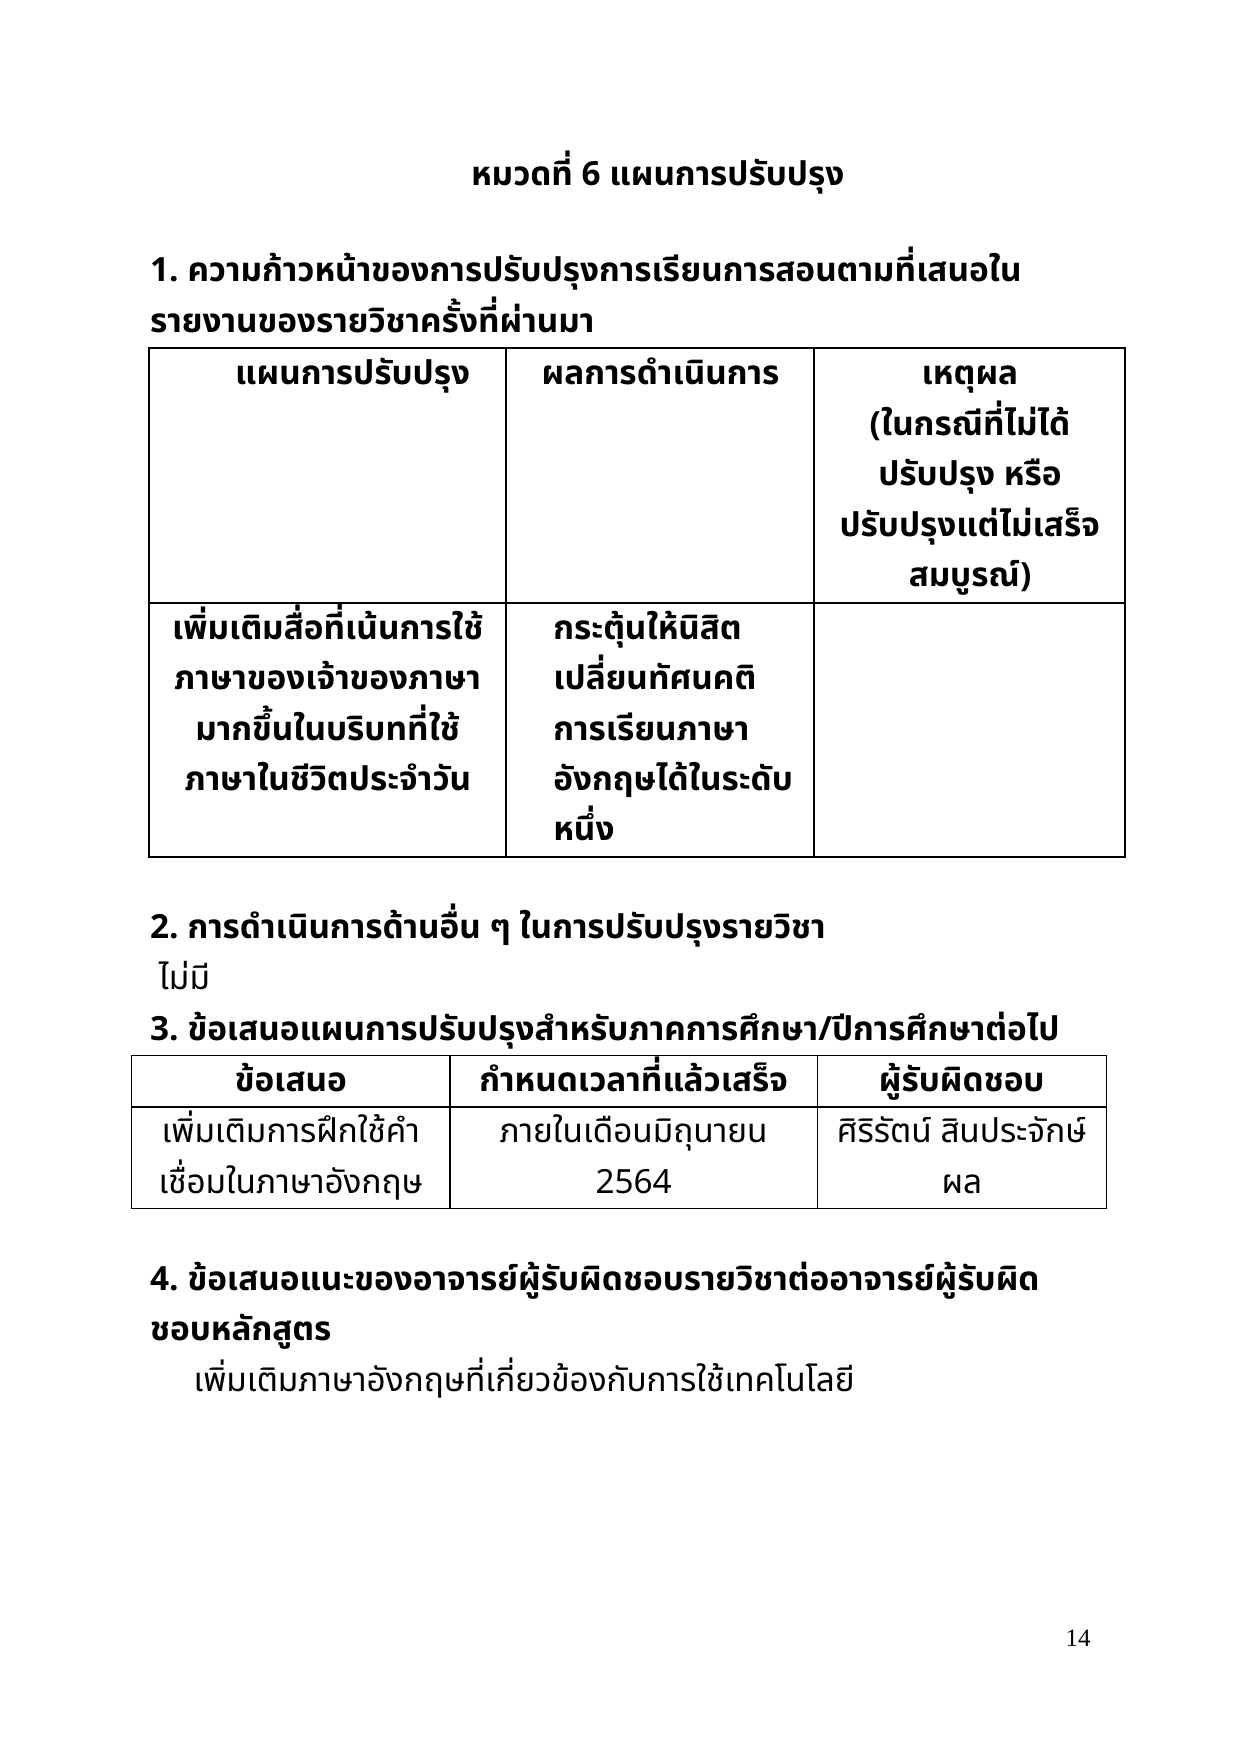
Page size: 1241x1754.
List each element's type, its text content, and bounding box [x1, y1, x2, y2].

text 4. ข้อเสนอแนะของอาจารย์ผู้รับผิดชอบรายวิชาต่ออาจารย์ผู้รับผิดชอบหลักสูตร [150, 1255, 1090, 1356]
table_cell เพิ่มเติมสื่อที่เน้นการใช้ภาษาของเจ้าของภาษามากขึ้นในบริบทที่ใช้ภาษาในชีวิตประจำวัน [150, 604, 505, 856]
table_header ผู้รับผิดชอบ [818, 1056, 1106, 1106]
table_header แผนการปรับปรุง [150, 349, 505, 602]
table_header กำหนดเวลาที่แล้วเสร็จ [451, 1056, 817, 1106]
table_header ผลการดำเนินการ [507, 349, 813, 602]
table_cell ภายในเดือนมิถุนายน 2564 [451, 1108, 817, 1208]
text 1. ความก้าวหน้าของการปรับปรุงการเรียนการสอนตามที่เสนอในรายงานของรายวิชาครั้งที่ผ่านมา [150, 246, 1090, 347]
table_cell ศิริรัตน์ สินประจักษ์ผล [818, 1108, 1106, 1208]
text ไม่มี [150, 954, 1090, 1004]
table_header เหตุผล (ในกรณีที่ไม่ได้ปรับปรุง หรือปรับปรุงแต่ไม่เสร็จสมบูรณ์) [815, 349, 1124, 602]
table_cell [815, 604, 1124, 856]
text 3. ข้อเสนอแผนการปรับปรุงสำหรับภาคการศึกษา/ปีการศึกษาต่อไป [150, 1004, 1090, 1055]
text เพิ่มเติมภาษาอังกฤษที่เกี่ยวข้องกับการใช้เทคโนโลยี [150, 1356, 1090, 1406]
text 2. การดำเนินการด้านอื่น ๆ ในการปรับปรุงรายวิชา [150, 903, 1090, 954]
text หมวดที่ 6 แผนการปรับปรุง [150, 150, 1090, 201]
table_header ข้อเสนอ [132, 1056, 449, 1106]
table_cell เพิ่มเติมการฝึกใช้คำเชื่อมในภาษาอังกฤษ [132, 1108, 449, 1208]
table_cell กระตุ้นให้นิสิตเปลี่ยนทัศนคติการเรียนภาษาอังกฤษได้ในระดับหนึ่ง [507, 604, 813, 856]
